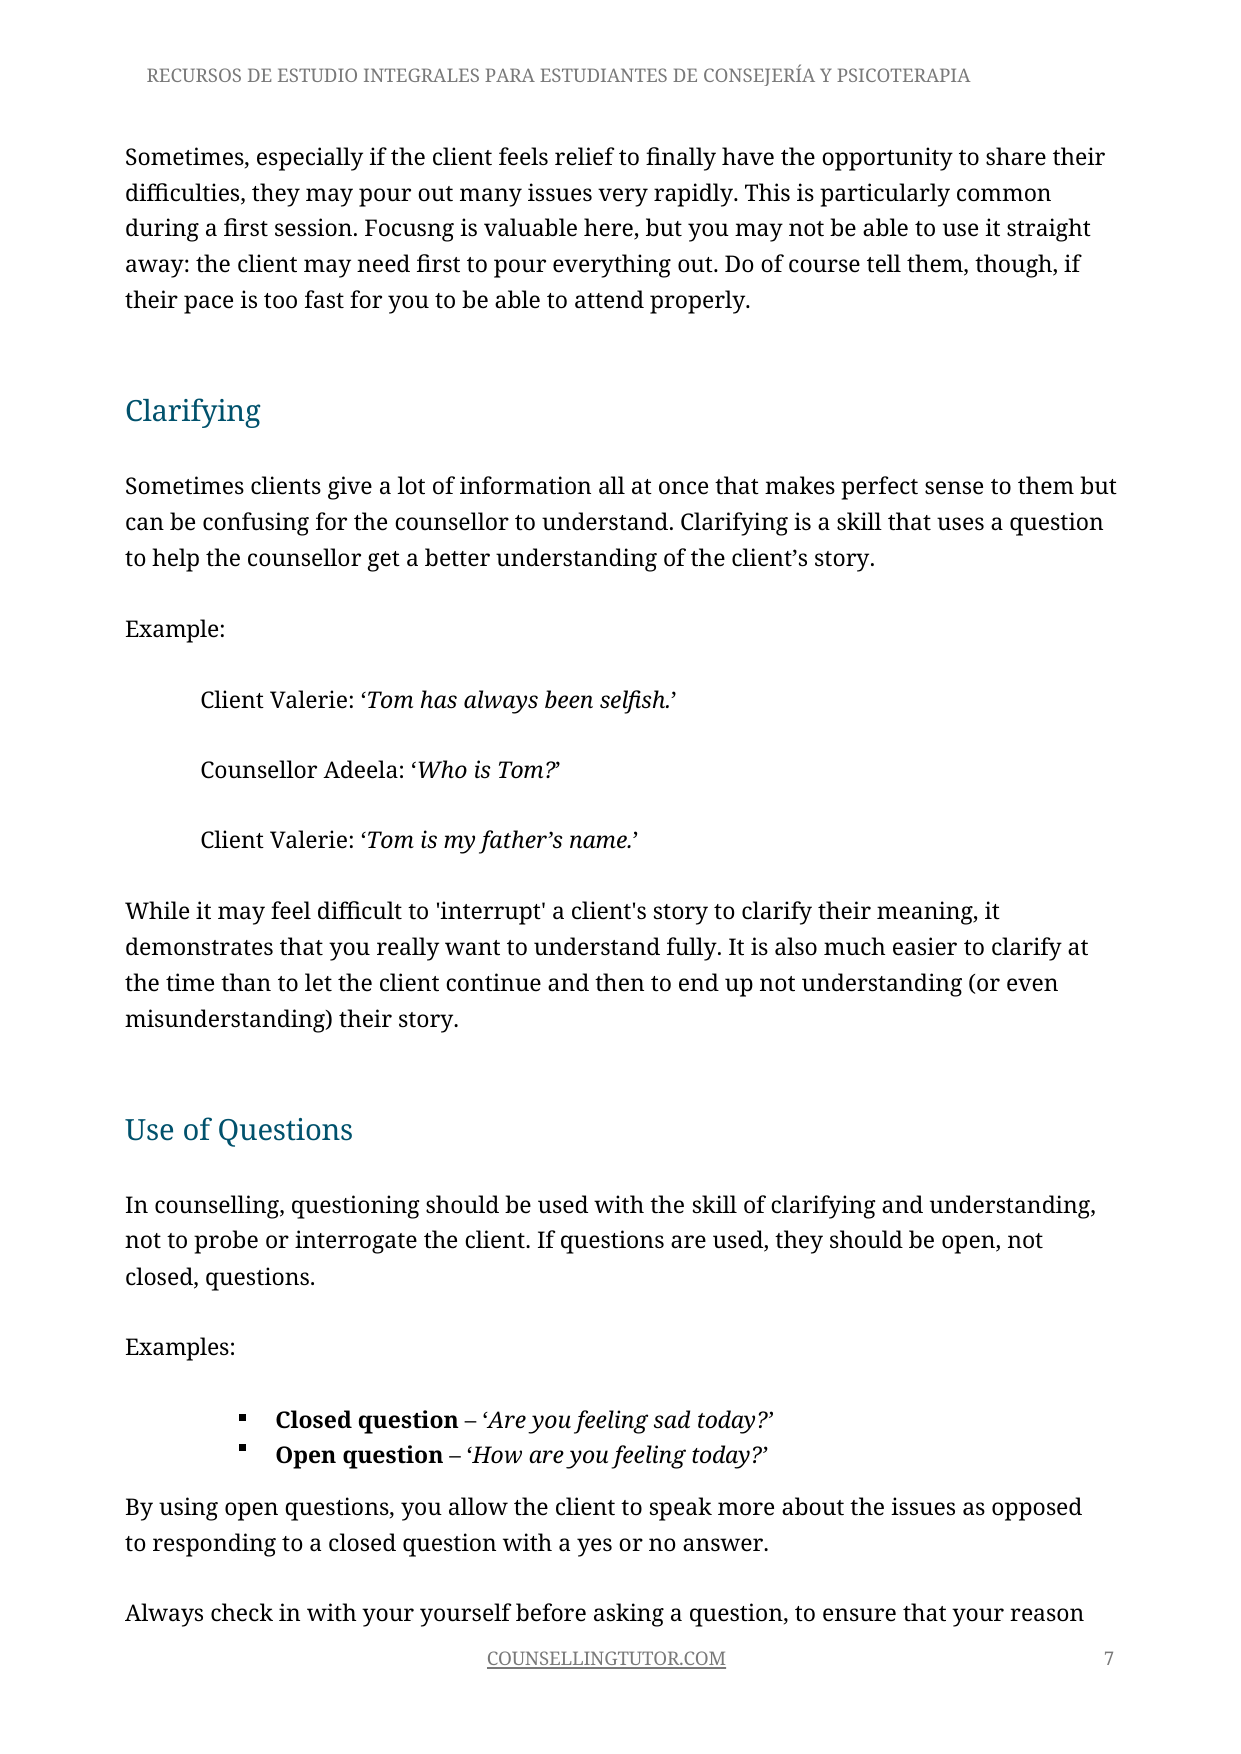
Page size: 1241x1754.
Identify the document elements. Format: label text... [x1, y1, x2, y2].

subtitle Use of Questions [125, 1109, 1240, 1149]
text Client Valerie: ‘Tom is my father’s name.’ [200, 824, 1240, 856]
text Counsellor Adeela: ‘Who is Tom?’ [200, 754, 1240, 785]
text Sometimes, especially if the client feels relief to finally have the opportunity to share their difficulties, they may pour out many issues very rapidly. This is particularly common during a first session. Focusng is valuable here, but you may not be able to use it straight away: the client may need first to pour everything out. Do of course tell them, though, if their pace is too fast for you to be able to attend properly. [125, 141, 1108, 316]
text By using open questions, you allow the client to speak more about the issues as opposed to responding to a closed question with a yes or no answer. [125, 1491, 1108, 1558]
picture [237, 1434, 259, 1461]
text Examples: [125, 1331, 1240, 1362]
text In counselling, questioning should be used with the skill of clarifying and understanding, not to probe or interrogate the client. If questions are used, they should be open, not closed, questions. [125, 1188, 1108, 1292]
subtitle Clarifying [125, 390, 1240, 430]
picture [237, 1404, 259, 1431]
text Example: [125, 613, 1240, 644]
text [125, 1597, 1119, 1628]
text While it may feel difficult to 'interrupt' a client's story to clarify their meaning, it demonstrates that you really want to understand fully. It is also much easier to clarify at the time than to let the client continue and then to end up not understanding (or even misunderstanding) their story. [125, 895, 1108, 1034]
text Open question – ‘How are you feeling today?’ [275, 1439, 1240, 1470]
text Client Valerie: ‘Tom has always been selfish.’ [200, 684, 1240, 715]
text Sometimes clients give a lot of information all at once that makes perfect sense to them but can be confusing for the counsellor to understand. Clarifying is a skill that uses a question to help the counsellor get a better understanding of the client’s story. [125, 470, 1119, 573]
text Closed question – ‘Are you feeling sad today?’ [275, 1404, 1240, 1436]
